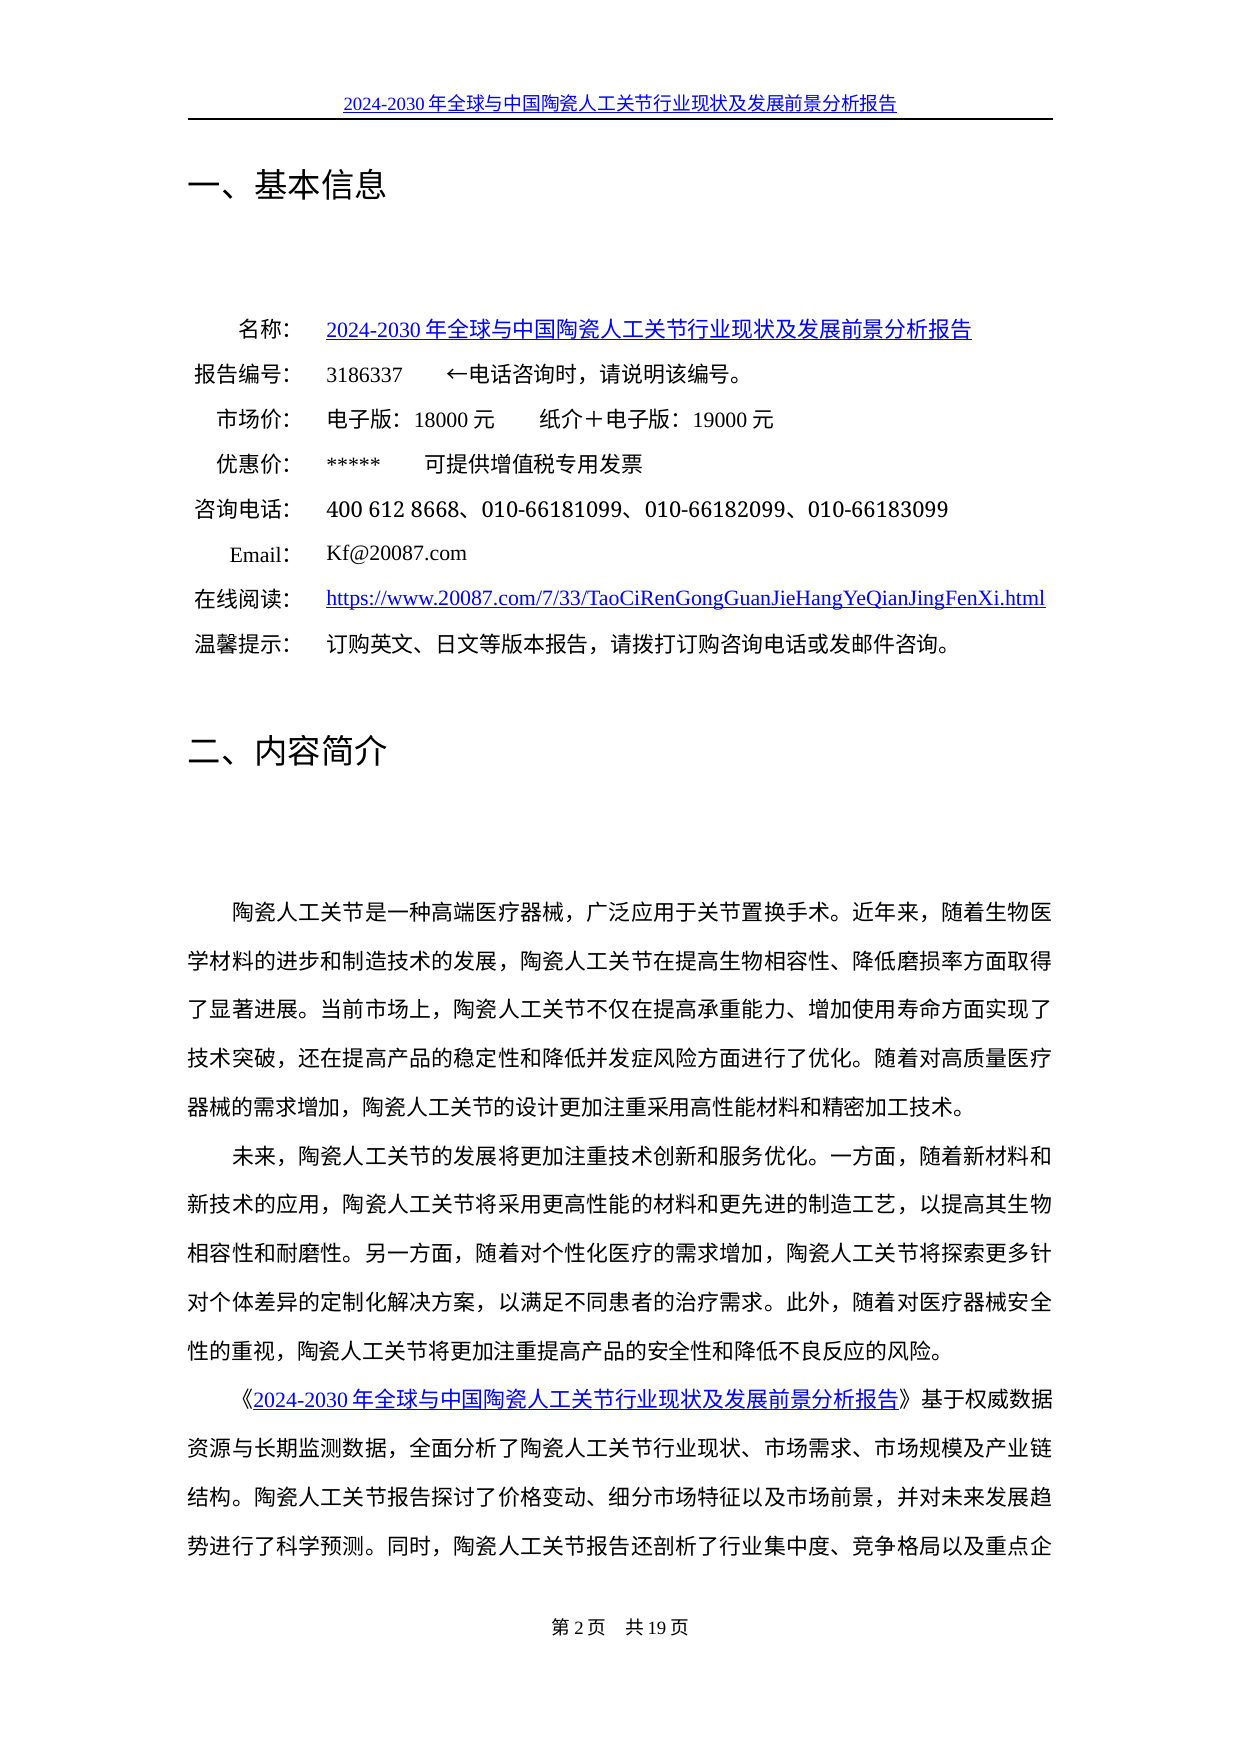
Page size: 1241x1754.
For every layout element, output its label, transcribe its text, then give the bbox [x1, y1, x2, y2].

table_cell 报告编号： [167, 357, 315, 402]
table_cell Email： [167, 537, 315, 582]
table_cell 400 612 8668、010-66181099、010-66182099、010-66183099 [315, 492, 1073, 537]
table_cell 3186337 ←电话咨询时，请说明该编号。 [315, 357, 1073, 402]
title 一、基本信息 [187, 150, 1053, 215]
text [187, 894, 1053, 1561]
table_header 2024-2030年全球与中国陶瓷人工关节行业现状及发展前景分析报告 [315, 312, 1073, 357]
table_cell 温馨提示： [167, 627, 315, 672]
table_header 名称： [167, 312, 315, 357]
table_cell 咨询电话： [167, 492, 315, 537]
table_cell ***** 可提供增值税专用发票 [315, 447, 1073, 492]
table_cell Kf@20087.com [315, 537, 1073, 582]
table_cell 订购英文、日文等版本报告，请拨打订购咨询电话或发邮件咨询。 [315, 627, 1073, 672]
table_cell [315, 582, 1073, 627]
title 二、内容简介 [187, 717, 1053, 782]
table_cell 优惠价： [167, 447, 315, 492]
table_cell 在线阅读： [167, 582, 315, 627]
table_cell 电子版：18000 元 纸介＋电子版：19000 元 [315, 402, 1073, 447]
table_cell 市场价： [167, 402, 315, 447]
